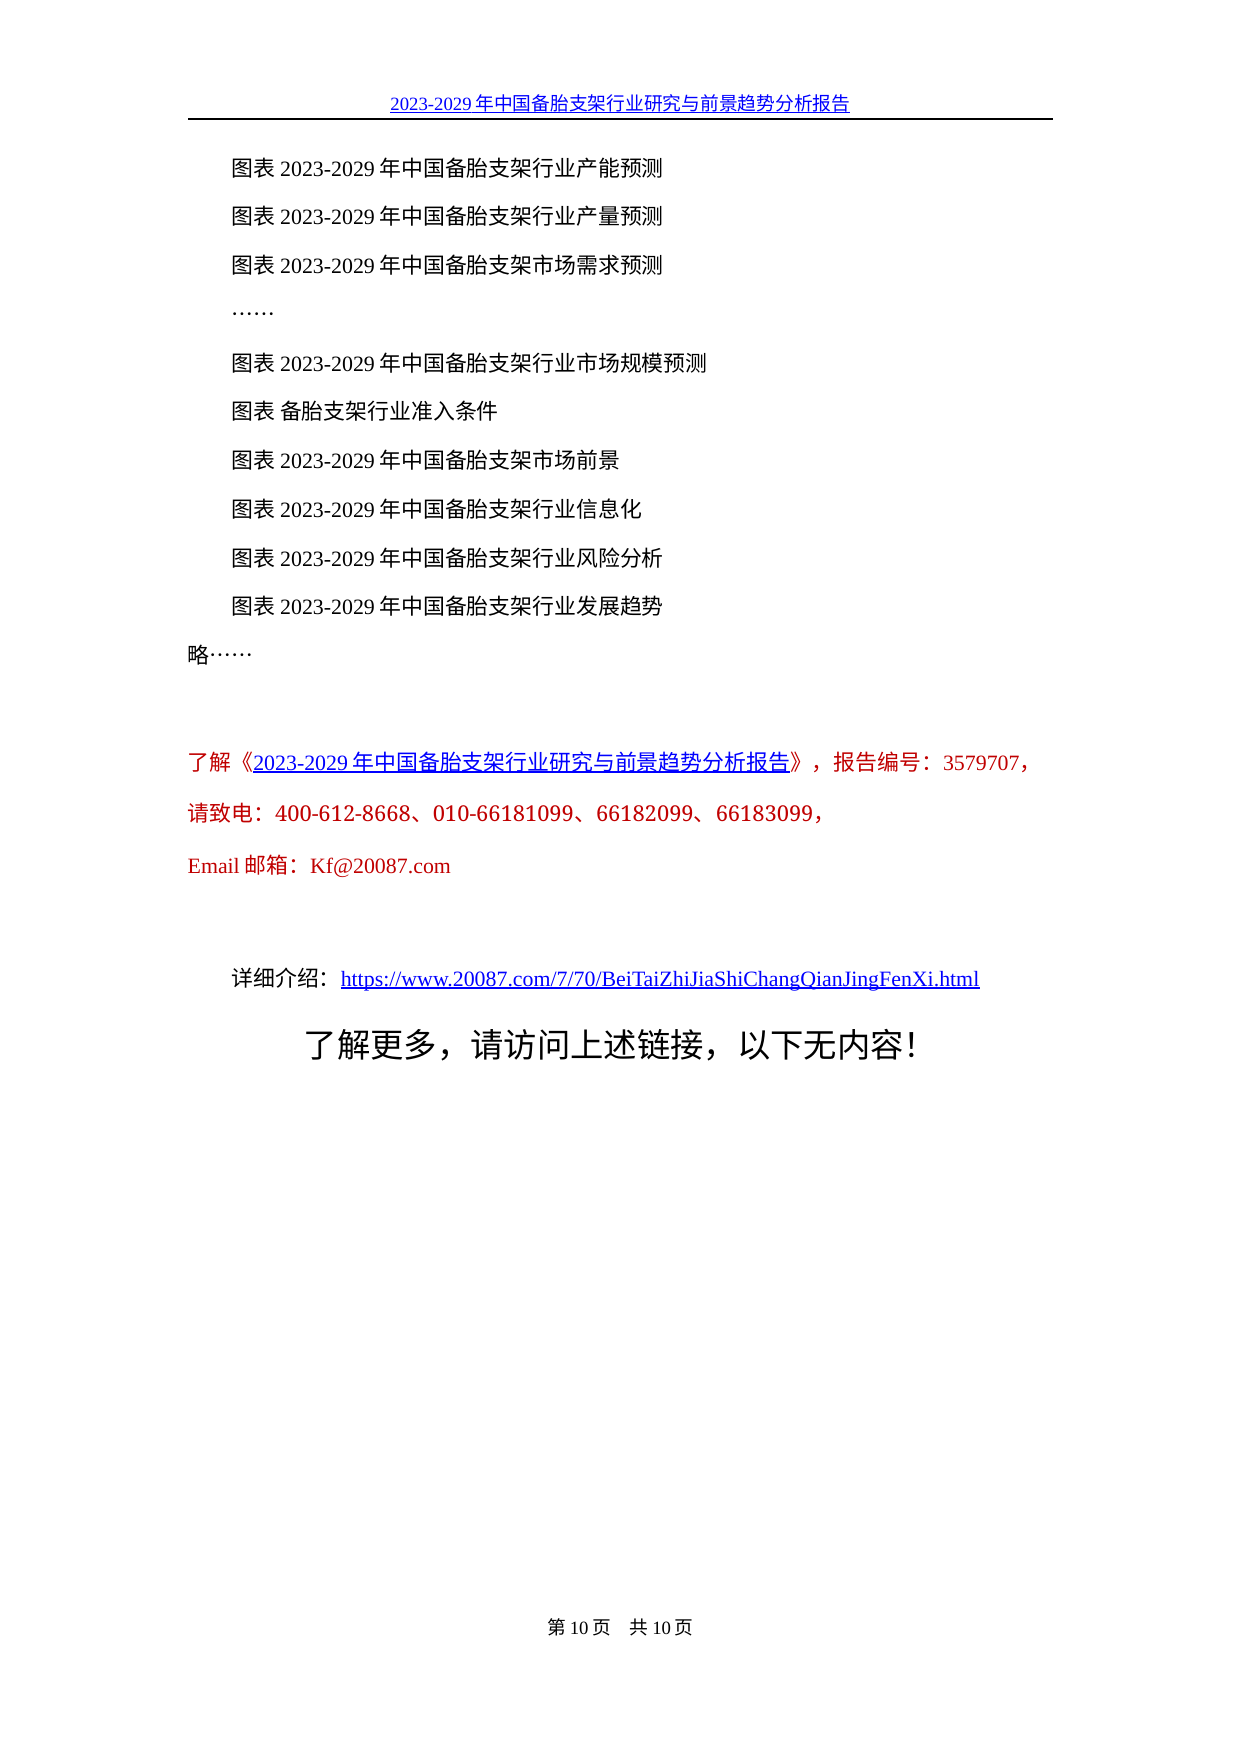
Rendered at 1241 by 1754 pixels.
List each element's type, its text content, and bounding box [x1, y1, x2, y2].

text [187, 150, 1053, 670]
text 详细介绍：https://www.20087.com/7/70/BeiTaiZhiJiaShiChangQianJingFenXi.html [187, 960, 1053, 993]
text 了解《2023-2029年中国备胎支架行业研究与前景趋势分析报告》，报告编号：3579707， [187, 744, 1053, 777]
title 了解更多，请访问上述链接，以下无内容！ [187, 1010, 1053, 1075]
text Email邮箱：Kf@20087.com [187, 847, 1053, 880]
text 请致电：400-612-8668、010-66181099、66182099、66183099， [187, 796, 1053, 828]
